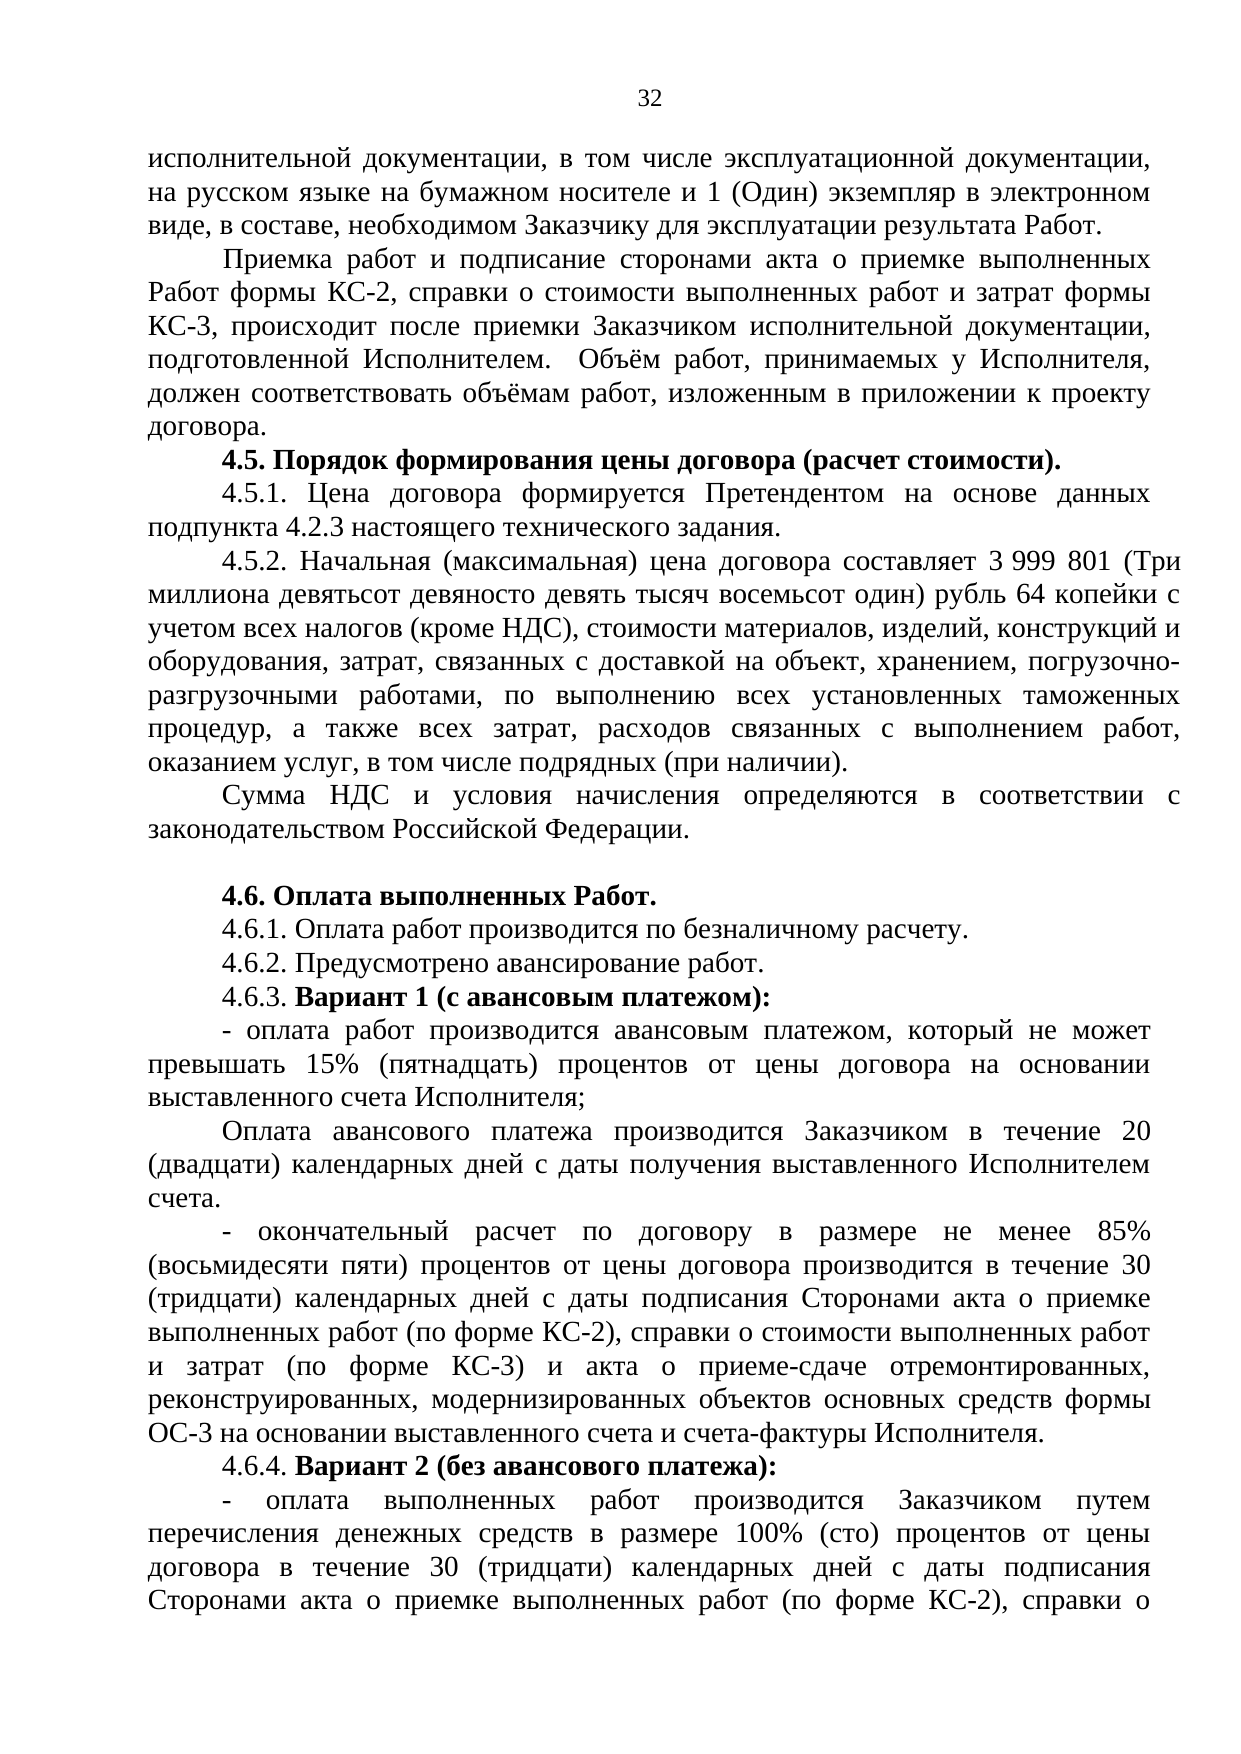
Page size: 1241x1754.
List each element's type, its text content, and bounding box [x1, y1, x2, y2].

text Сумма НДС и условия начисления определяются в соответствии с законодательством Российской Федерации. [148, 777, 1181, 844]
text 4.6.3. Вариант 1 (с авансовым платежом): [148, 979, 1152, 1012]
text 4.6.1. Оплата работ производится по безналичному расчету. [148, 912, 1152, 945]
text 4.6.4. Вариант 2 (без авансового платежа): [148, 1448, 1152, 1482]
text - оплата работ производится авансовым платежом, который не может превышать 15% (пятнадцать) процентов от цены договора на основании выставленного счета Исполнителя; [148, 1012, 1152, 1113]
text 4.5.2. Начальная (максимальная) цена договора составляет 3 999 801 (Три миллиона девятьсот девяносто девять тысяч восемьсот один) рубль 64 копейки с учетом всех налогов (кроме НДС), стоимости материалов, изделий, конструкций и оборудования, затрат, связанных с доставкой на объект, хранением, погрузочно-разгрузочными работами, по выполнению всех установленных таможенных процедур, а также всех затрат, расходов связанных с выполнением работ, оказанием услуг, в том числе подрядных (при наличии). [148, 543, 1181, 777]
text 4.6.2. Предусмотрено авансирование работ. [148, 945, 1152, 979]
text Приемка работ и подписание сторонами акта о приемке выполненных Работ формы КС-2, справки о стоимости выполненных работ и затрат формы КС-3, происходит после приемки Заказчиком исполнительной документации, подготовленной Исполнителем. Объём работ, принимаемых у Исполнителя, должен соответствовать объёмам работ, изложенным в приложении к проекту договора. [148, 241, 1152, 442]
text 4.5.1. Цена договора формируется Претендентом на основе данных подпункта 4.2.3 настоящего технического задания. [148, 476, 1152, 543]
text Оплата авансового платежа производится Заказчиком в течение 20 (двадцати) календарных дней с даты получения выставленного Исполнителем счета. [148, 1113, 1152, 1213]
text - окончательный расчет по договору в размере не менее 85% (восьмидесяти пяти) процентов от цены договора производится в течение 30 (тридцати) календарных дней с даты подписания Сторонами акта о приемке выполненных работ (по форме КС-2), справки о стоимости выполненных работ и затрат (по форме КС-3) и акта о приеме-сдаче отремонтированных, реконструированных, модернизированных объектов основных средств формы ОС-3 на основании выставленного счета и счета-фактуры Исполнителя. [148, 1213, 1152, 1448]
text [148, 140, 1152, 241]
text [148, 1482, 1152, 1616]
text 4.5. Порядок формирования цены договора (расчет стоимости). [204, 442, 1152, 476]
text 4.6. Оплата выполненных Работ. [222, 878, 1152, 912]
